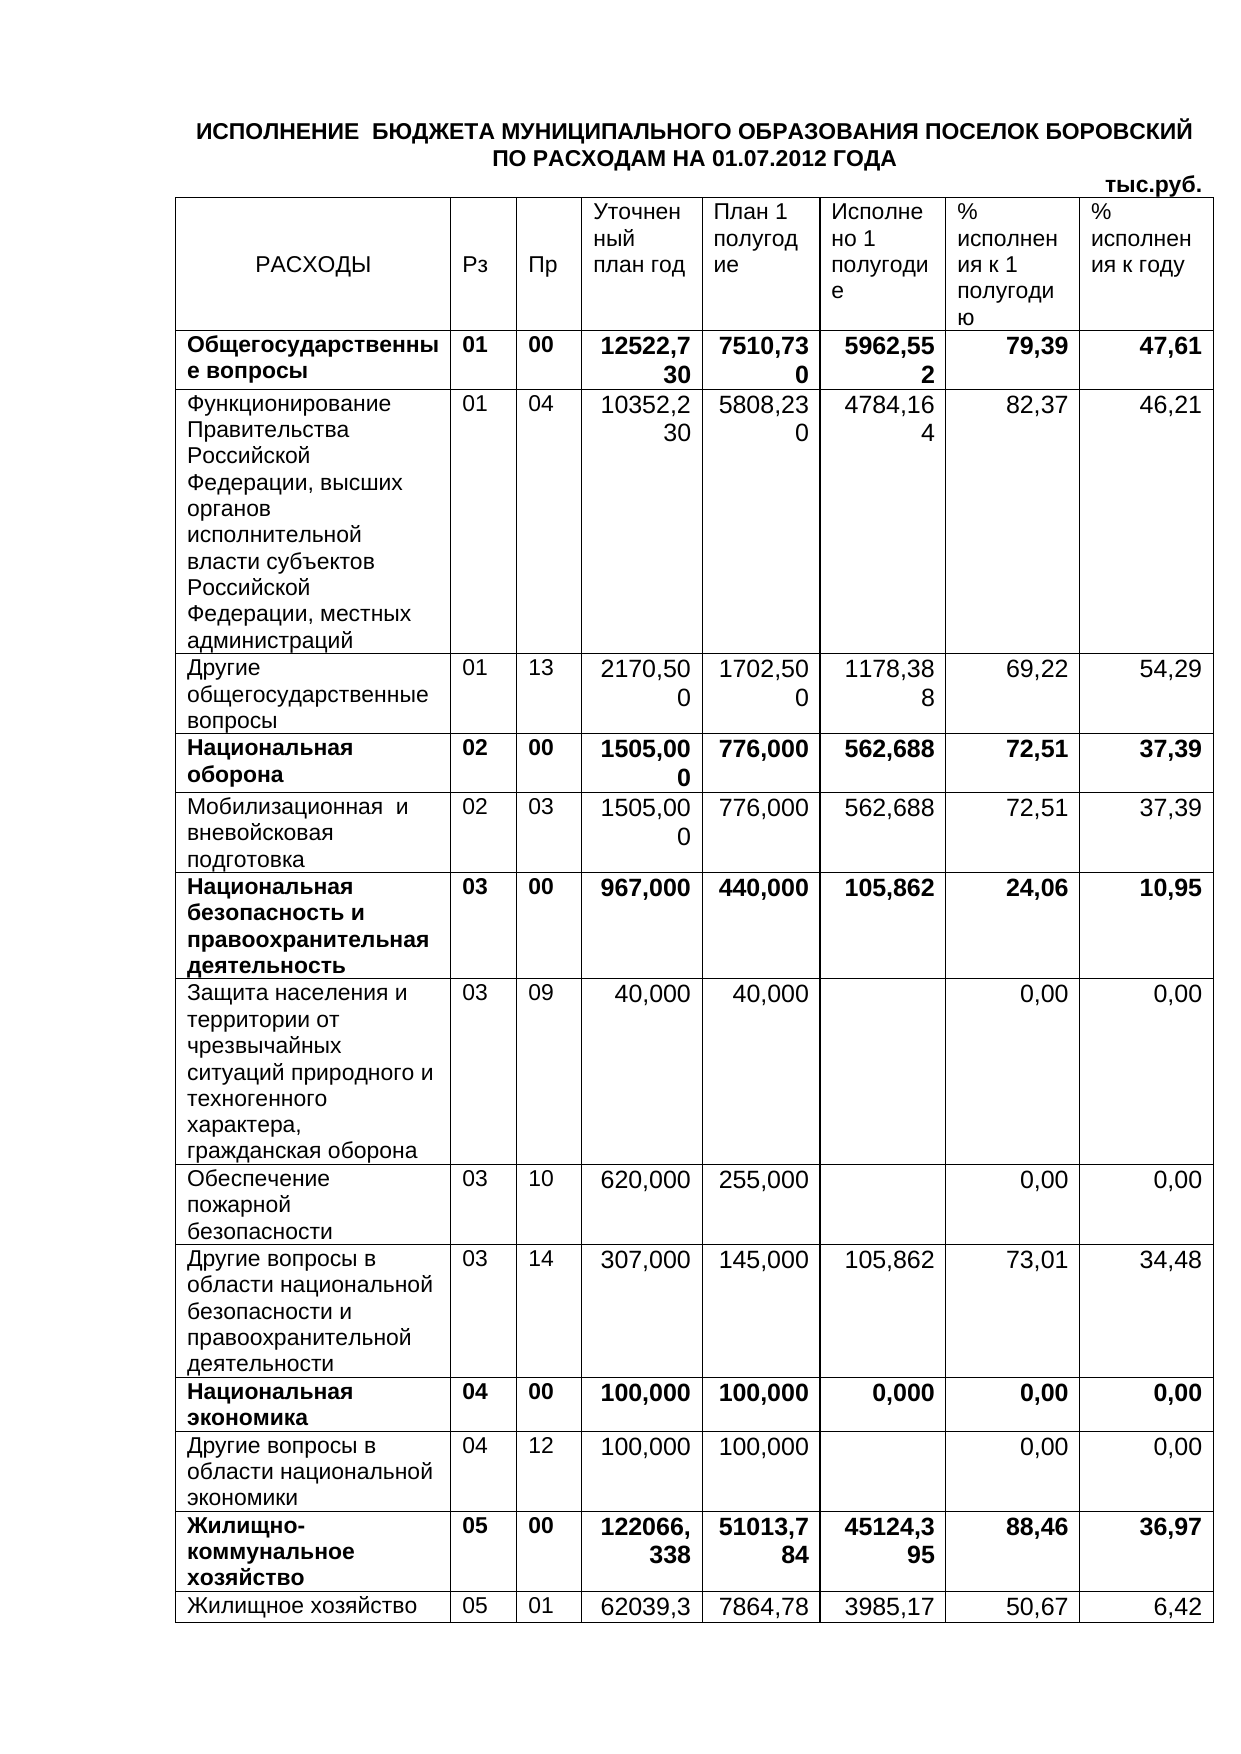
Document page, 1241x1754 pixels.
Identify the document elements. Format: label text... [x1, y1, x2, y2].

table_cell 1505,000 [582, 734, 702, 792]
table_cell 51013,784 [703, 1512, 819, 1591]
table_cell 122066,338 [582, 1512, 702, 1591]
table_cell 776,000 [703, 734, 819, 792]
table_cell 00 [517, 1512, 581, 1591]
table_cell Другие общегосударственные вопросы [176, 654, 450, 733]
table_cell 88,46 [946, 1512, 1079, 1591]
table_cell 03 [451, 1245, 516, 1377]
table_cell 05 [451, 1592, 516, 1622]
table_cell 73,01 [946, 1245, 1079, 1377]
table_cell Жилищное хозяйство [176, 1592, 450, 1622]
table_cell 0,00 [1080, 1378, 1213, 1431]
table_cell 04 [451, 1432, 516, 1511]
table_cell 4784,164 [821, 390, 945, 653]
table_cell 967,000 [582, 873, 702, 978]
table_cell РАСХОДЫ [176, 198, 450, 330]
table_cell Жилищно-коммунальное хозяйство [176, 1512, 450, 1591]
table_cell Защита населения и территории от чрезвычайных ситуаций природного и техногенного характера, гражданская оборона [176, 979, 450, 1164]
table_cell 105,862 [821, 873, 945, 978]
table_cell 14 [517, 1245, 581, 1377]
table_cell Общегосударственные вопросы [176, 331, 450, 388]
table_cell 2170,500 [582, 654, 702, 733]
table_cell 02 [451, 734, 516, 792]
table_cell 01 [517, 1592, 581, 1622]
table_cell 100,000 [582, 1378, 702, 1431]
table_cell 145,000 [703, 1245, 819, 1377]
table_cell Пр [517, 198, 581, 330]
table_cell 62039,338 [582, 1592, 702, 1622]
table_cell 0,00 [946, 1378, 1079, 1431]
table_cell 255,000 [703, 1165, 819, 1244]
table_cell 1505,000 [582, 793, 702, 872]
table_cell 04 [517, 390, 581, 653]
table_cell 0,00 [946, 1165, 1079, 1244]
table_cell 46,21 [1080, 390, 1213, 653]
table_cell 00 [517, 873, 581, 978]
table_cell 54,29 [1080, 654, 1213, 733]
table_cell 100,000 [582, 1432, 702, 1511]
table_cell 10352,230 [582, 390, 702, 653]
table_cell 5962,552 [821, 331, 945, 388]
table_cell 37,39 [1080, 793, 1213, 872]
table_cell Мобилизационная и вневойсковая подготовка [176, 793, 450, 872]
table_cell 307,000 [582, 1245, 702, 1377]
table_cell 36,97 [1080, 1512, 1213, 1591]
table_cell 72,51 [946, 734, 1079, 792]
table_cell 05 [451, 1512, 516, 1591]
table_cell 100,000 [703, 1432, 819, 1511]
table_cell Функционирование Правительства Российской Федерации, высших органов исполнительной власти субъектов Российской Федерации, местных администраций [176, 390, 450, 653]
table_cell 03 [517, 793, 581, 872]
table_cell Национальная безопасность и правоохранительная деятельность [176, 873, 450, 978]
table_cell 10,95 [1080, 873, 1213, 978]
table_cell 776,000 [703, 793, 819, 872]
table_cell 0,00 [1080, 1165, 1213, 1244]
table_cell 24,06 [946, 873, 1079, 978]
table_cell 45124,395 [821, 1512, 945, 1591]
table_cell 01 [451, 390, 516, 653]
table_cell 0,00 [1080, 1432, 1213, 1511]
table_cell % исполнения к году [1080, 198, 1213, 330]
table_cell 0,000 [821, 1378, 945, 1431]
table_cell [821, 979, 945, 1164]
table_cell 5808,230 [703, 390, 819, 653]
table_cell 04 [451, 1378, 516, 1431]
table_cell [821, 1432, 945, 1511]
table_cell 72,51 [946, 793, 1079, 872]
table_cell План 1 полугодие [703, 198, 819, 330]
table_cell 3985,172 [821, 1592, 945, 1622]
table_cell Другие вопросы в области национальной безопасности и правоохранительной деятельности [176, 1245, 450, 1377]
table_cell Уточненный план год [582, 198, 702, 330]
table_cell Другие вопросы в области национальной экономики [176, 1432, 450, 1511]
table_cell 562,688 [821, 793, 945, 872]
table_cell [821, 1165, 945, 1244]
table_cell 01 [451, 654, 516, 733]
table_cell 00 [517, 331, 581, 388]
table_cell 00 [517, 734, 581, 792]
table_cell ИСПОЛНЕНИЕ БЮДЖЕТА МУНИЦИПАЛЬНОГО ОБРАЗОВАНИЯ ПОСЕЛОК БОРОВСКИЙ ПО РАСХОДАМ НА 01.07.2012 ГОДА тыс.руб. [176, 118, 1213, 197]
table_cell 03 [451, 1165, 516, 1244]
table_cell % исполнения к 1 полугодию [946, 198, 1079, 330]
table_cell 105,862 [821, 1245, 945, 1377]
table_cell 7510,730 [703, 331, 819, 388]
table_cell 09 [517, 979, 581, 1164]
table_cell 79,39 [946, 331, 1079, 388]
table_cell 01 [451, 331, 516, 388]
table_cell 82,37 [946, 390, 1079, 653]
table_cell 02 [451, 793, 516, 872]
table_cell 12522,730 [582, 331, 702, 388]
table_cell 620,000 [582, 1165, 702, 1244]
table_cell Обеспечение пожарной безопасности [176, 1165, 450, 1244]
table_cell 1702,500 [703, 654, 819, 733]
table_cell Национальная экономика [176, 1378, 450, 1431]
table_cell 40,000 [703, 979, 819, 1164]
table_cell 1178,388 [821, 654, 945, 733]
table_cell 13 [517, 654, 581, 733]
table_cell 50,67 [946, 1592, 1079, 1622]
table_cell 69,22 [946, 654, 1079, 733]
table_cell 40,000 [582, 979, 702, 1164]
table_cell Рз [451, 198, 516, 330]
table_cell Исполнено 1 полугодие [821, 198, 945, 330]
table_cell 0,00 [946, 1432, 1079, 1511]
table_cell 10 [517, 1165, 581, 1244]
table_cell 6,42 [1080, 1592, 1213, 1622]
table_cell 440,000 [703, 873, 819, 978]
table_cell 100,000 [703, 1378, 819, 1431]
table_cell 03 [451, 979, 516, 1164]
table_cell Национальная оборона [176, 734, 450, 792]
table_cell 34,48 [1080, 1245, 1213, 1377]
table_cell 7864,784 [703, 1592, 819, 1622]
table_cell 37,39 [1080, 734, 1213, 792]
table_cell 47,61 [1080, 331, 1213, 388]
table_cell 00 [517, 1378, 581, 1431]
table_cell 0,00 [946, 979, 1079, 1164]
table_cell 03 [451, 873, 516, 978]
table_cell 562,688 [821, 734, 945, 792]
table_cell 0,00 [1080, 979, 1213, 1164]
table_cell 12 [517, 1432, 581, 1511]
